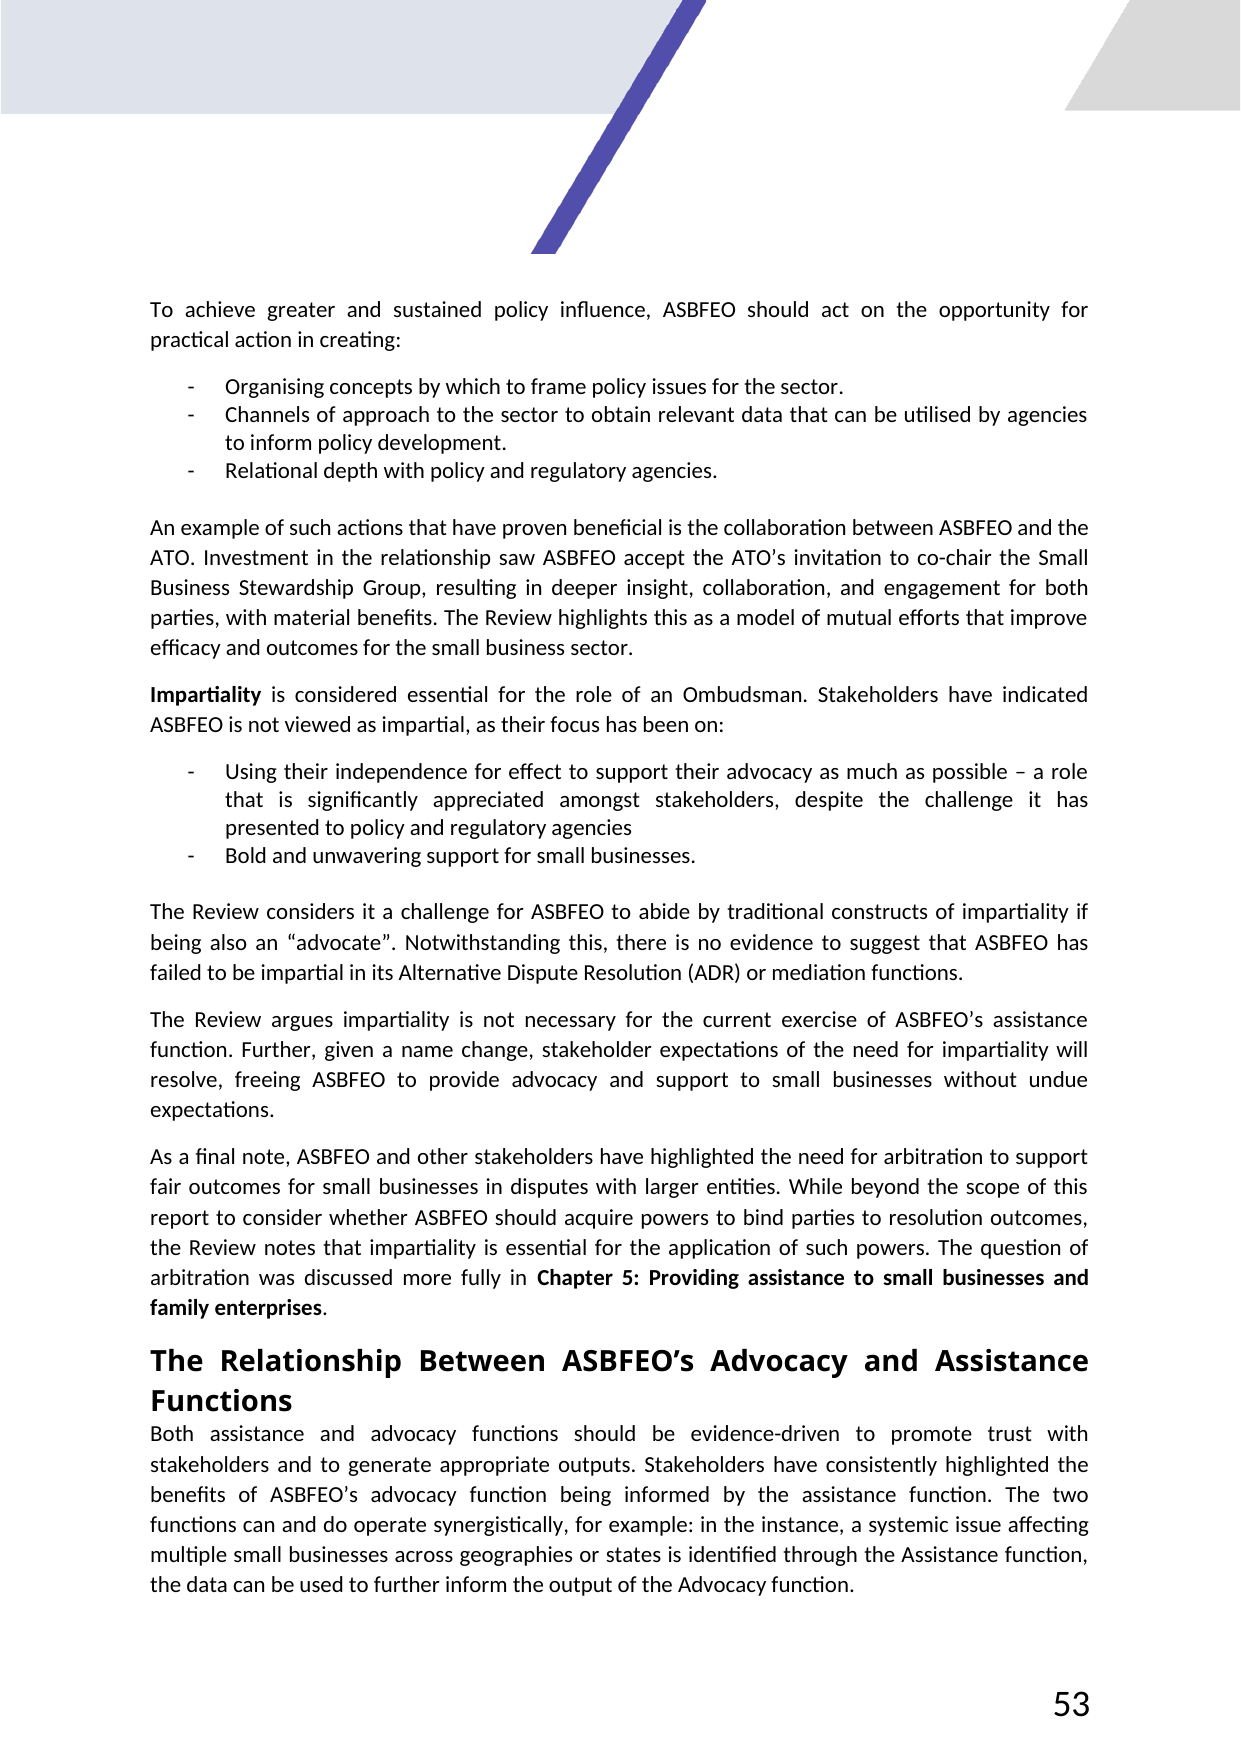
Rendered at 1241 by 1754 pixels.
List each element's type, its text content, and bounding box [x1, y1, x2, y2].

subtitle The Relationship Between ASBFEO’s Advocacy and Assistance Functions [150, 1340, 1090, 1419]
list Using their independence for effect to support their advocacy as much as possible – a role that is significantly appreciated amongst stakeholders, despite the challenge it has presented to policy and regulatory agencies [187, 757, 1090, 841]
text To achieve greater and sustained policy influence, ASBFEO should act on the opportunity for practical action in creating: [150, 295, 1090, 354]
picture [0, 0, 711, 254]
list Organising concepts by which to frame policy issues for the sector. [187, 372, 1090, 401]
text As a final note, ASBFEO and other stakeholders have highlighted the need for arbitration to support fair outcomes for small businesses in disputes with larger entities. While beyond the scope of this report to consider whether ASBFEO should acquire powers to bind parties to resolution outcomes, the Review notes that impartiality is essential for the application of such powers. The question of arbitration was discussed more fully in Chapter 5: Providing assistance to small businesses and family enterprises. [150, 1142, 1090, 1321]
list Channels of approach to the sector to obtain relevant data that can be utilised by agencies to inform policy development. [187, 401, 1090, 457]
text Impartiality is considered essential for the role of an Ombudsman. Stakeholders have indicated ASBFEO is not viewed as impartial, as their focus has been on: [150, 680, 1090, 738]
list Relational depth with policy and regulatory agencies. [187, 457, 1090, 484]
text Both assistance and advocacy functions should be evidence-driven to promote trust with stakeholders and to generate appropriate outputs. Stakeholders have consistently highlighted the benefits of ASBFEO’s advocacy function being informed by the assistance function. The two functions can and do operate synergistically, for example: in the instance, a systemic issue affecting multiple small businesses across geographies or states is identified through the Assistance function, the data can be used to further inform the output of the Advocacy function. [150, 1419, 1090, 1599]
text The Review argues impartiality is not necessary for the current exercise of ASBFEO’s assistance function. Further, given a name change, stakeholder expectations of the need for impartiality will resolve, freeing ASBFEO to provide advocacy and support to small businesses without undue expectations. [150, 1005, 1090, 1123]
picture [1064, 0, 1241, 111]
text The Review considers it a challenge for ASBFEO to abide by traditional constructs of impartiality if being also an “advocate”. Notwithstanding this, there is no evidence to suggest that ASBFEO has failed to be impartial in its Alternative Dispute Resolution (ADR) or mediation functions. [150, 897, 1090, 986]
text An example of such actions that have proven beneficial is the collaboration between ASBFEO and the ATO. Investment in the relationship saw ASBFEO accept the ATO’s invitation to co-chair the Small Business Stewardship Group, resulting in deeper insight, collaboration, and engagement for both parties, with material benefits. The Review highlights this as a model of mutual efforts that improve efficacy and outcomes for the small business sector. [150, 513, 1090, 661]
list Bold and unwavering support for small businesses. [187, 841, 1090, 869]
